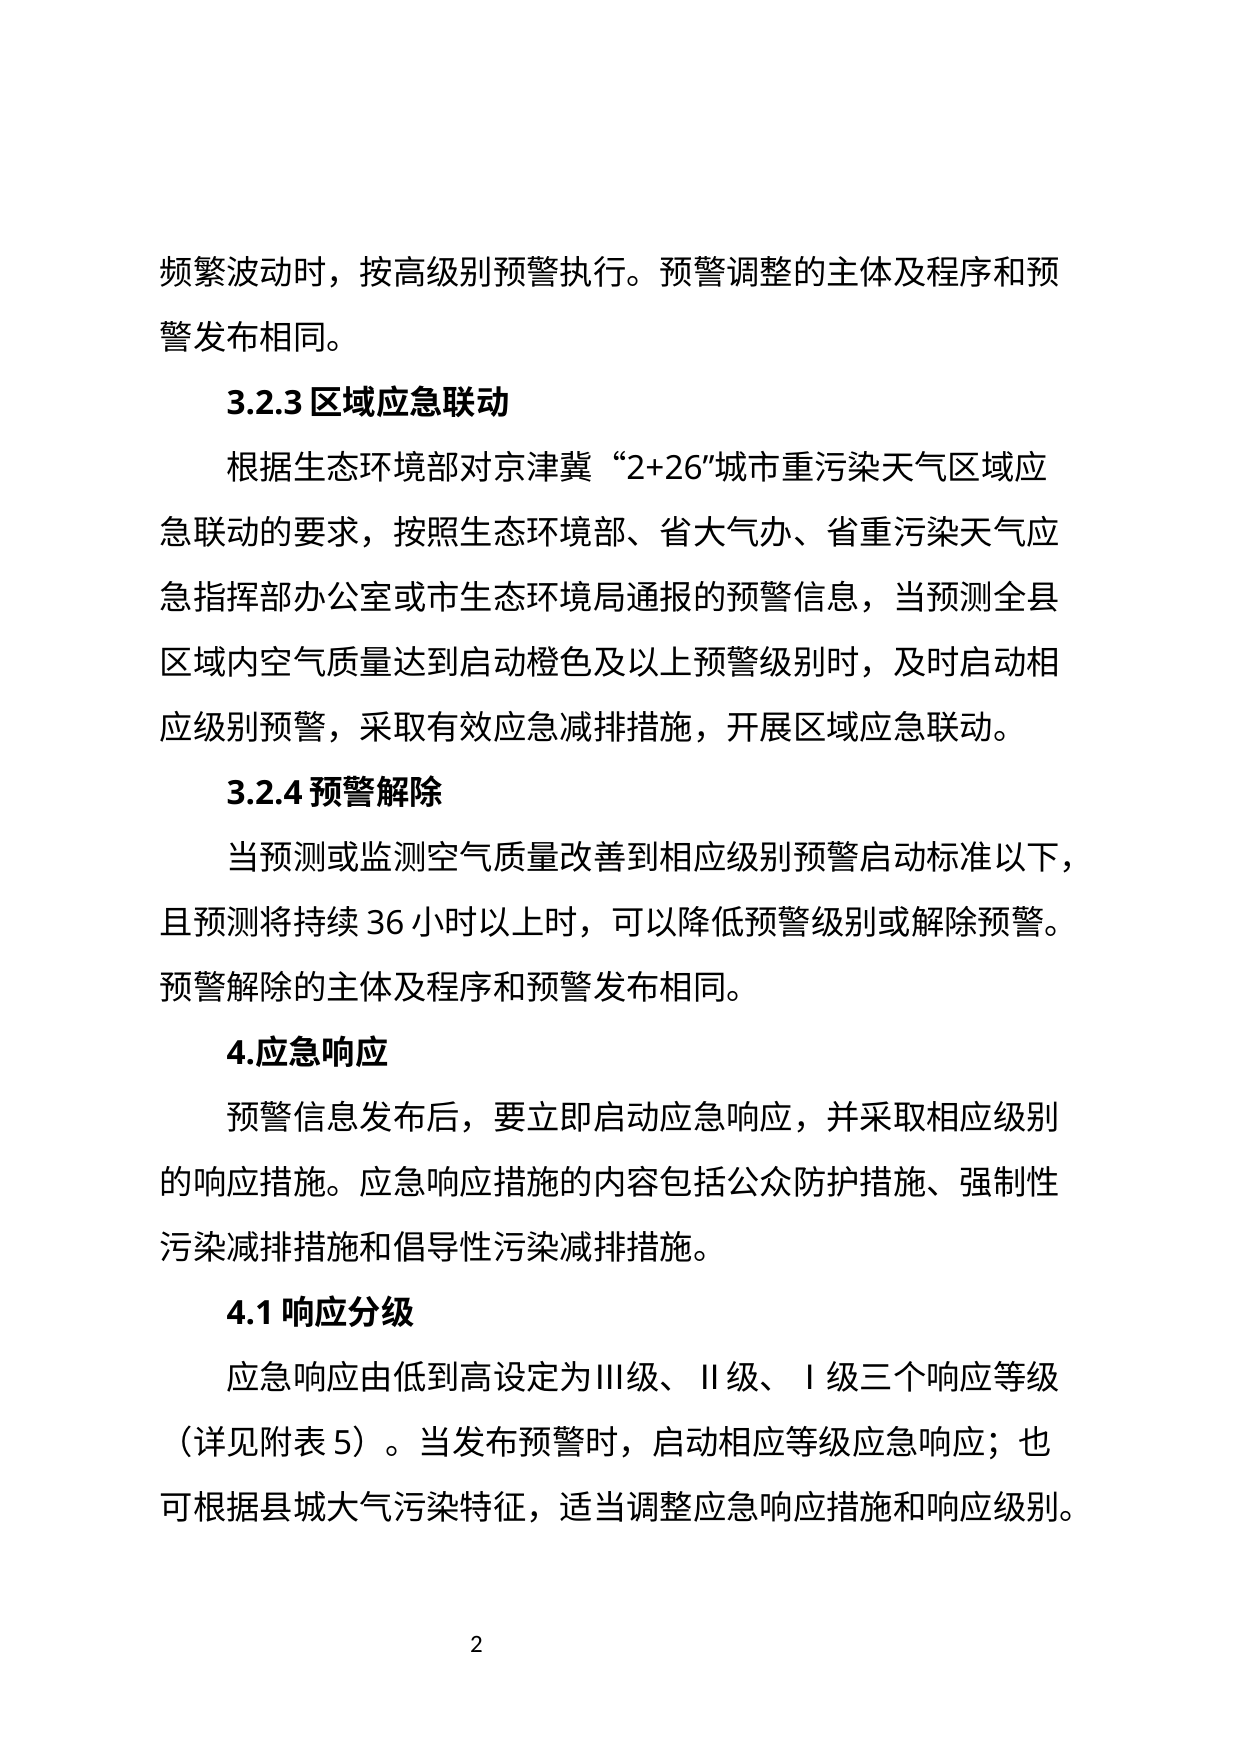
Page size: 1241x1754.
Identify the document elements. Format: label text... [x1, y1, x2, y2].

text 当预测或监测空气质量改善到相应级别预警启动标准以下，且预测将持续36小时以上时，可以降低预警级别或解除预警。预警解除的主体及程序和预警发布相同。 [159, 822, 1081, 1017]
text 4.应急响应 [159, 1017, 1081, 1082]
text 根据生态环境部对京津冀“2+26”城市重污染天气区域应急联动的要求，按照生态环境部、省大气办、省重污染天气应急指挥部办公室或市生态环境局通报的预警信息，当预测全县区域内空气质量达到启动橙色及以上预警级别时，及时启动相应级别预警，采取有效应急减排措施，开展区域应急联动。 [159, 432, 1081, 757]
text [159, 237, 1081, 367]
text 应急响应由低到高设定为Ⅲ级、Ⅱ级、Ⅰ级三个响应等级（详见附表5）。当发布预警时，启动相应等级应急响应；也可根据县城大气污染特征，适当调整应急响应措施和响应级别。 [159, 1342, 1081, 1537]
text 3.2.3区域应急联动 [159, 367, 1081, 432]
text 预警信息发布后，要立即启动应急响应，并采取相应级别的响应措施。应急响应措施的内容包括公众防护措施、强制性污染减排措施和倡导性污染减排措施。 [159, 1082, 1081, 1277]
text 3.2.4预警解除 [159, 757, 1081, 822]
text 4.1响应分级 [159, 1277, 1081, 1342]
